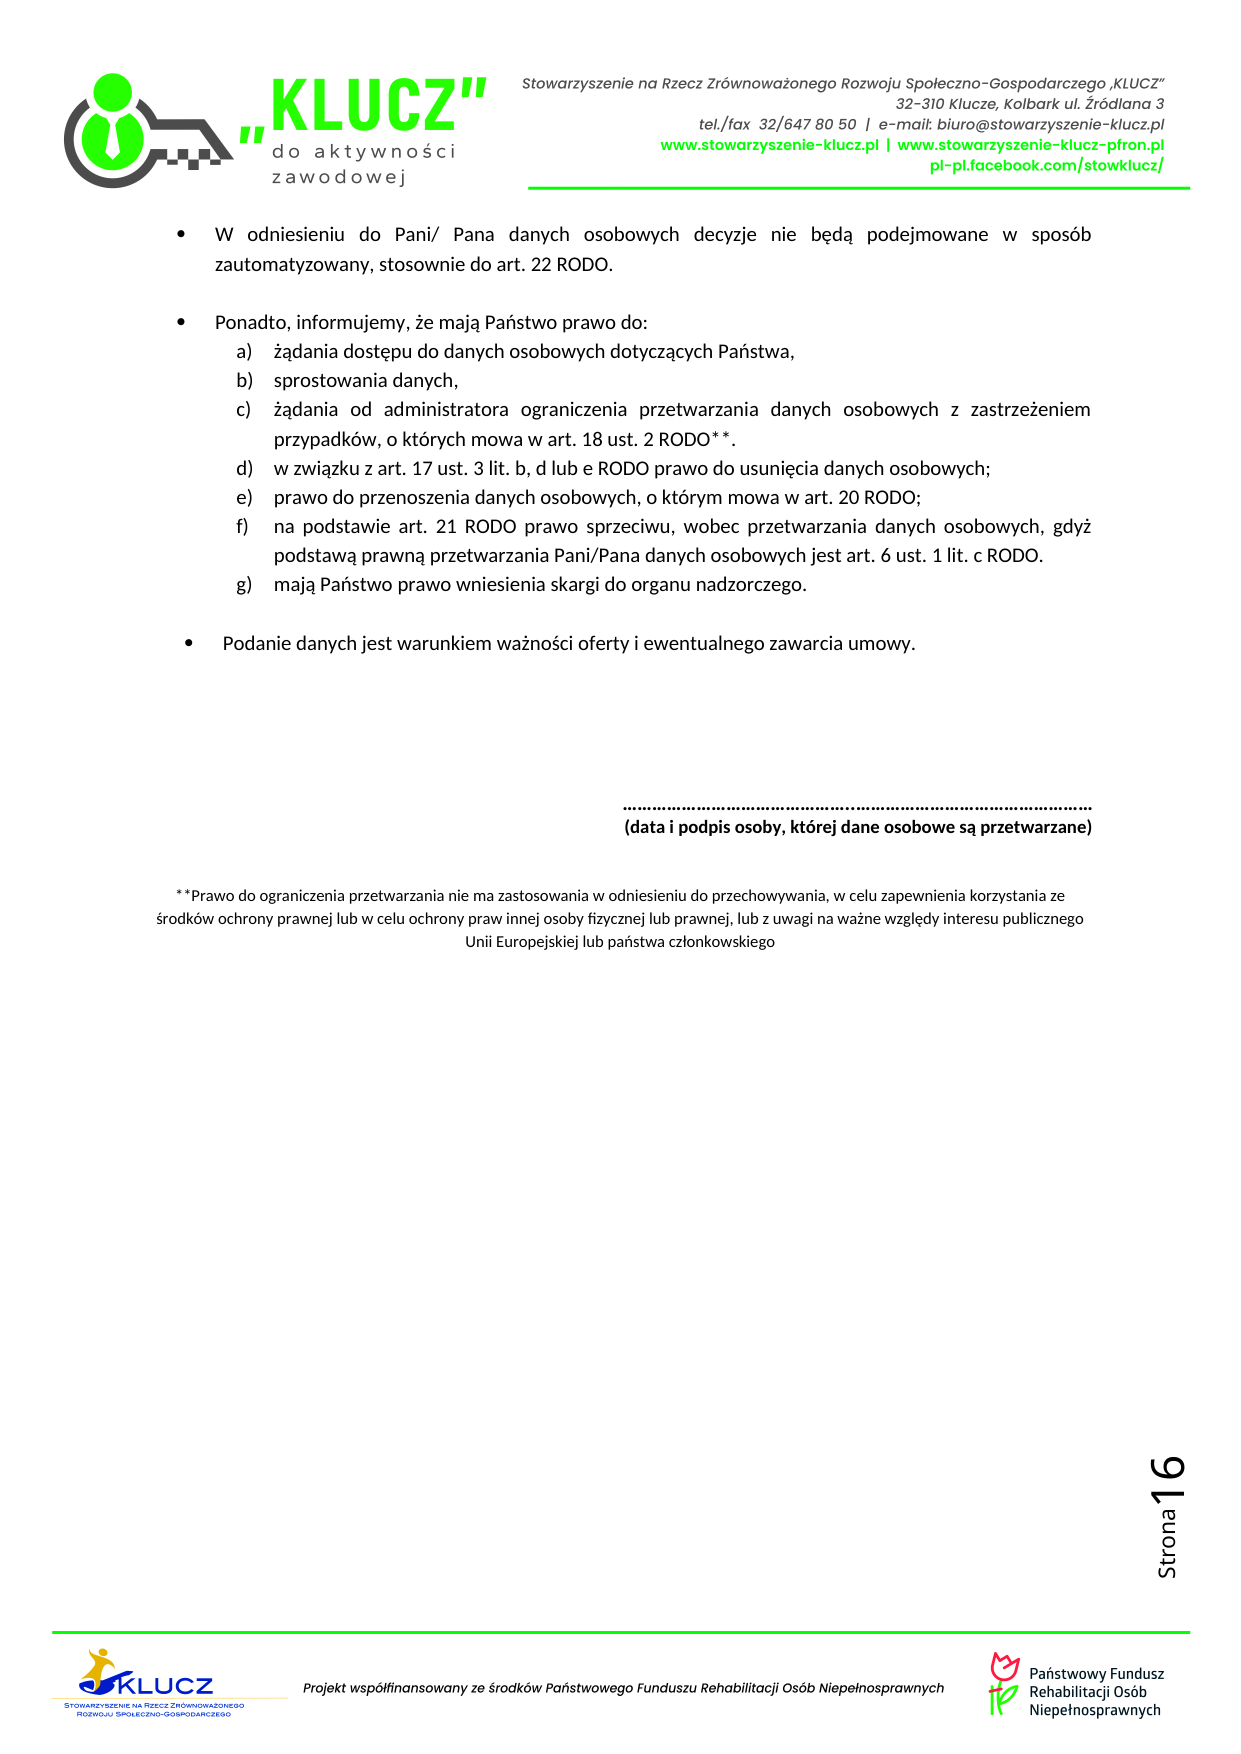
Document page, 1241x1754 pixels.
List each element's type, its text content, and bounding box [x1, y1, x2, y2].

text **Prawo do ograniczenia przetwarzania nie ma zastosowania w odniesieniu do przechowywania, w celu zapewnienia korzystania ze środków ochrony prawnej lub w celu ochrony praw innej osoby fizycznej lub prawnej, lub z uwagi na ważne względy interesu publicznego Unii Europejskiej lub państwa członkowskiego [148, 885, 1093, 952]
list W odniesieniu do Pani/ Pana danych osobowych decyzje nie będą podejmowane w sposób zautomatyzowany, stosownie do art. 22 RODO. [177, 222, 1093, 276]
picture [1, 0, 1241, 1752]
list prawo do przenoszenia danych osobowych, o którym mowa w art. 20 RODO; [236, 484, 1093, 509]
list sprostowania danych, [236, 367, 1093, 393]
list na podstawie art. 21 RODO prawo sprzeciwu, wobec przetwarzania danych osobowych, gdyż podstawą prawną przetwarzania Pani/Pana danych osobowych jest art. 6 ust. 1 lit. c RODO. [236, 513, 1093, 568]
list w związku z art. 17 ust. 3 lit. b, d lub e RODO prawo do usunięcia danych osobowych; [236, 455, 1093, 480]
text ………………………………………..………………………………………… [148, 790, 1093, 815]
list Podanie danych jest warunkiem ważności oferty i ewentualnego zawarcia umowy. [185, 630, 1093, 655]
list Ponadto, informujemy, że mają Państwo prawo do: [177, 309, 1093, 334]
list żądania dostępu do danych osobowych dotyczących Państwa, [236, 338, 1093, 364]
list żądania od administratora ograniczenia przetwarzania danych osobowych z zastrzeżeniem przypadków, o których mowa w art. 18 ust. 2 RODO**. [236, 397, 1093, 451]
list mają Państwo prawo wniesienia skargi do organu nadzorczego. [236, 572, 1093, 597]
text (data i podpis osoby, której dane osobowe są przetwarzane) [148, 815, 1093, 838]
